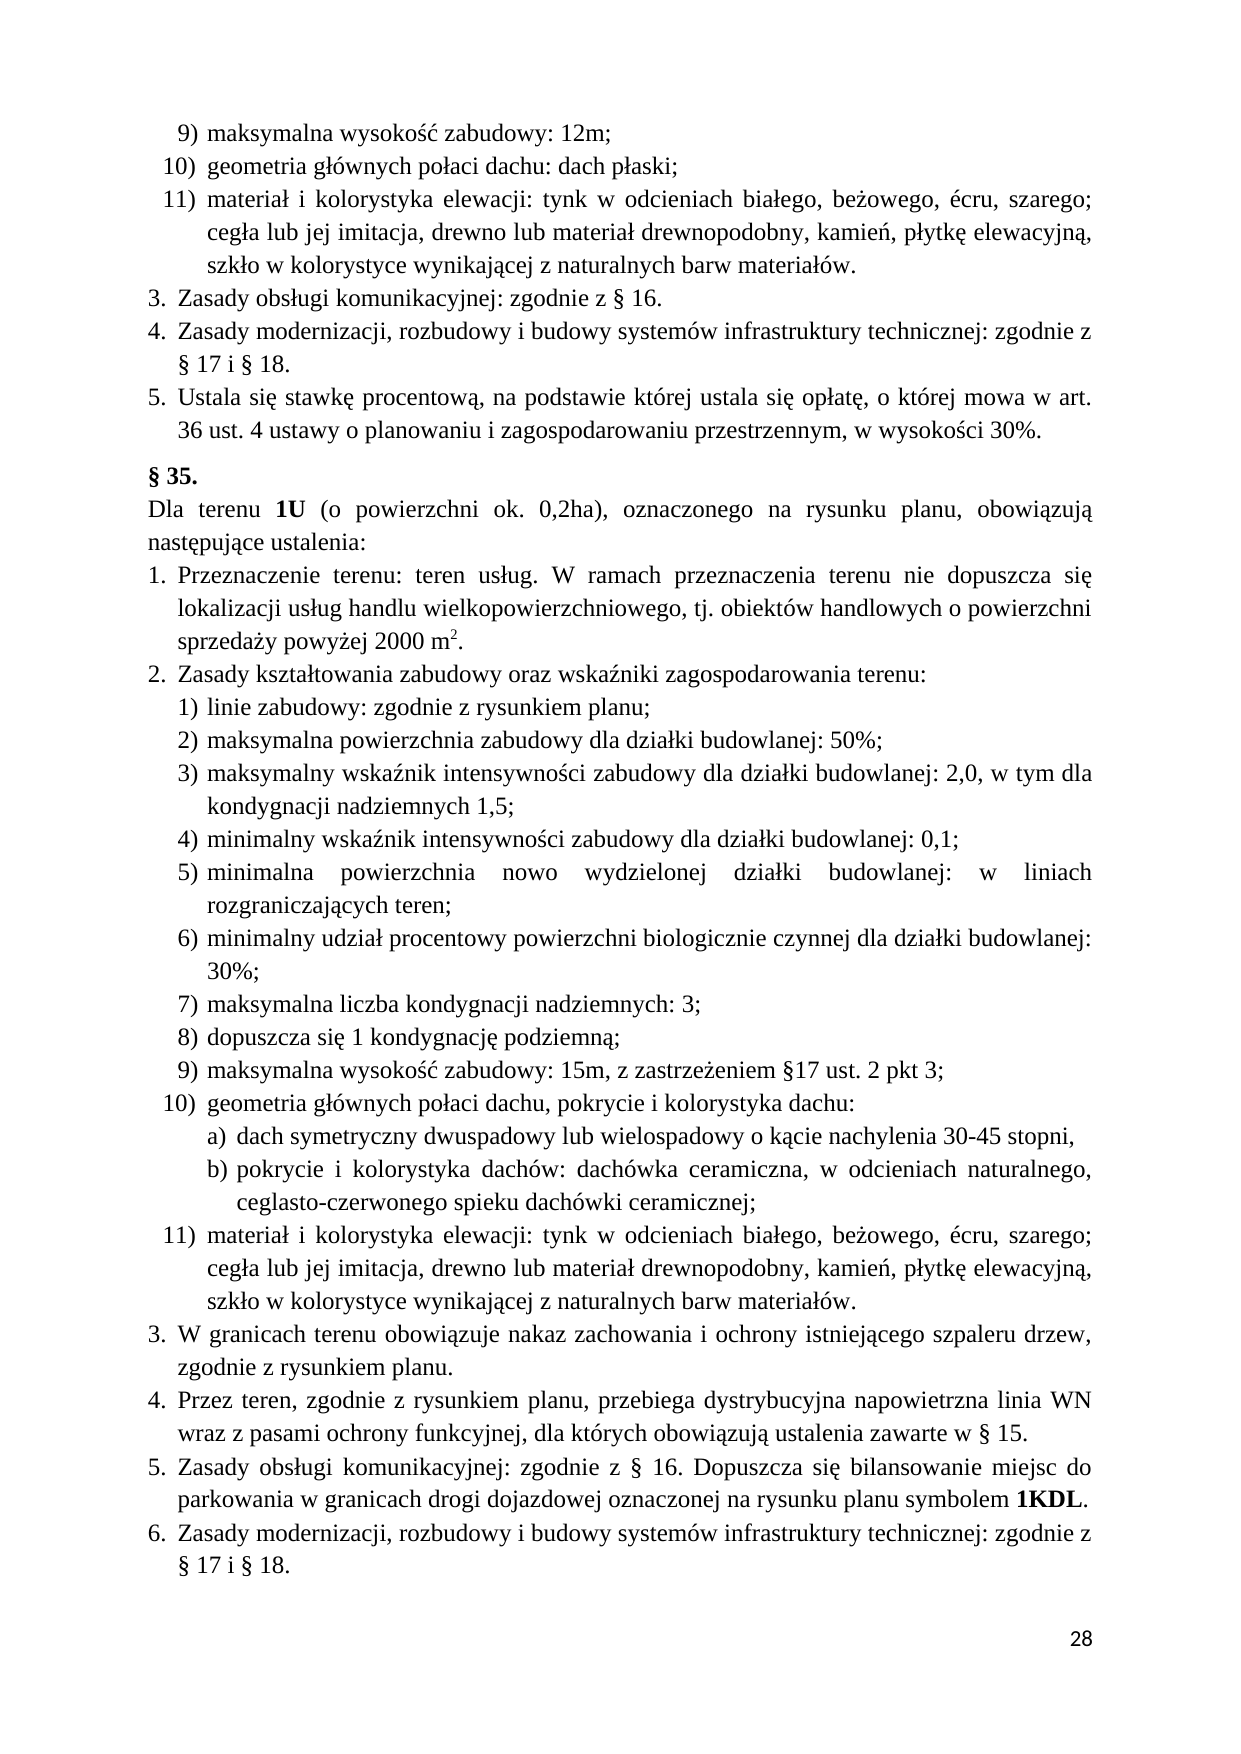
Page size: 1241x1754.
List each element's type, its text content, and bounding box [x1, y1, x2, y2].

list Zasady kształtowania zabudowy oraz wskaźniki zagospodarowania terenu: [148, 659, 1093, 688]
list maksymalny wskaźnik intensywności zabudowy dla działki budowlanej: 2,0, w tym dla kondygnacji nadziemnych 1,5; [177, 758, 1093, 820]
list Zasady modernizacji, rozbudowy i budowy systemów infrastruktury technicznej: zgodnie z § 17 i § 18. [148, 1518, 1093, 1579]
list minimalny wskaźnik intensywności zabudowy dla działki budowlanej: 0,1; [177, 824, 1093, 853]
list materiał i kolorystyka elewacji: tynk w odcieniach białego, beżowego, écru, szarego; cegła lub jej imitacja, drewno lub materiał drewnopodobny, kamień, płytkę elewacyjną, szkło w kolorystyce wynikającej z naturalnych barw materiałów. [162, 184, 1093, 279]
list minimalna powierzchnia nowo wydzielonej działki budowlanej: w liniach rozgraniczających teren; [177, 857, 1093, 919]
list Zasady modernizacji, rozbudowy i budowy systemów infrastruktury technicznej: zgodnie z § 17 i § 18. [148, 316, 1093, 378]
list W granicach terenu obowiązuje nakaz zachowania i ochrony istniejącego szpaleru drzew, zgodnie z rysunkiem planu. [148, 1319, 1093, 1381]
list materiał i kolorystyka elewacji: tynk w odcieniach białego, beżowego, écru, szarego; cegła lub jej imitacja, drewno lub materiał drewnopodobny, kamień, płytkę elewacyjną, szkło w kolorystyce wynikającej z naturalnych barw materiałów. [162, 1220, 1093, 1315]
list Zasady obsługi komunikacyjnej: zgodnie z § 16. Dopuszcza się bilansowanie miejsc do parkowania w granicach drogi dojazdowej oznaczonej na rysunku planu symbolem 1KDL. [148, 1452, 1093, 1513]
list maksymalna powierzchnia zabudowy dla działki budowlanej: 50%; [177, 725, 1093, 754]
list Ustala się stawkę procentową, na podstawie której ustala się opłatę, o której mowa w art. 36 ust. 4 ustawy o planowaniu i zagospodarowaniu przestrzennym, w wysokości 30%. [148, 382, 1093, 444]
text Dla terenu 1U (o powierzchni ok. 0,2ha), oznaczonego na rysunku planu, obowiązują następujące ustalenia: [148, 494, 1093, 556]
list linie zabudowy: zgodnie z rysunkiem planu; [177, 692, 1093, 721]
list dopuszcza się 1 kondygnację podziemną; [177, 1022, 1093, 1051]
list maksymalna wysokość zabudowy: 12m; [177, 118, 1093, 147]
list pokrycie i kolorystyka dachów: dachówka ceramiczna, w odcieniach naturalnego, ceglasto-czerwonego spieku dachówki ceramicznej; [207, 1154, 1093, 1216]
list Przeznaczenie terenu: teren usług. W ramach przeznaczenia terenu nie dopuszcza się lokalizacji usług handlu wielkopowierzchniowego, tj. obiektów handlowych o powierzchni sprzedaży powyżej 2000 m2. [148, 560, 1093, 655]
list dach symetryczny dwuspadowy lub wielospadowy o kącie nachylenia 30-45 stopni, [207, 1121, 1093, 1150]
list maksymalna wysokość zabudowy: 15m, z zastrzeżeniem §17 ust. 2 pkt 3; [177, 1055, 1093, 1084]
list geometria głównych połaci dachu: dach płaski; [162, 151, 1093, 180]
list maksymalna liczba kondygnacji nadziemnych: 3; [177, 989, 1093, 1018]
list minimalny udział procentowy powierzchni biologicznie czynnej dla działki budowlanej: 30%; [177, 923, 1093, 985]
list geometria głównych połaci dachu, pokrycie i kolorystyka dachu: [162, 1088, 1093, 1117]
list Zasady obsługi komunikacyjnej: zgodnie z § 16. [148, 283, 1093, 312]
list Przez teren, zgodnie z rysunkiem planu, przebiega dystrybucyjna napowietrzna linia WN wraz z pasami ochrony funkcyjnej, dla których obowiązują ustalenia zawarte w § 15. [148, 1386, 1093, 1447]
